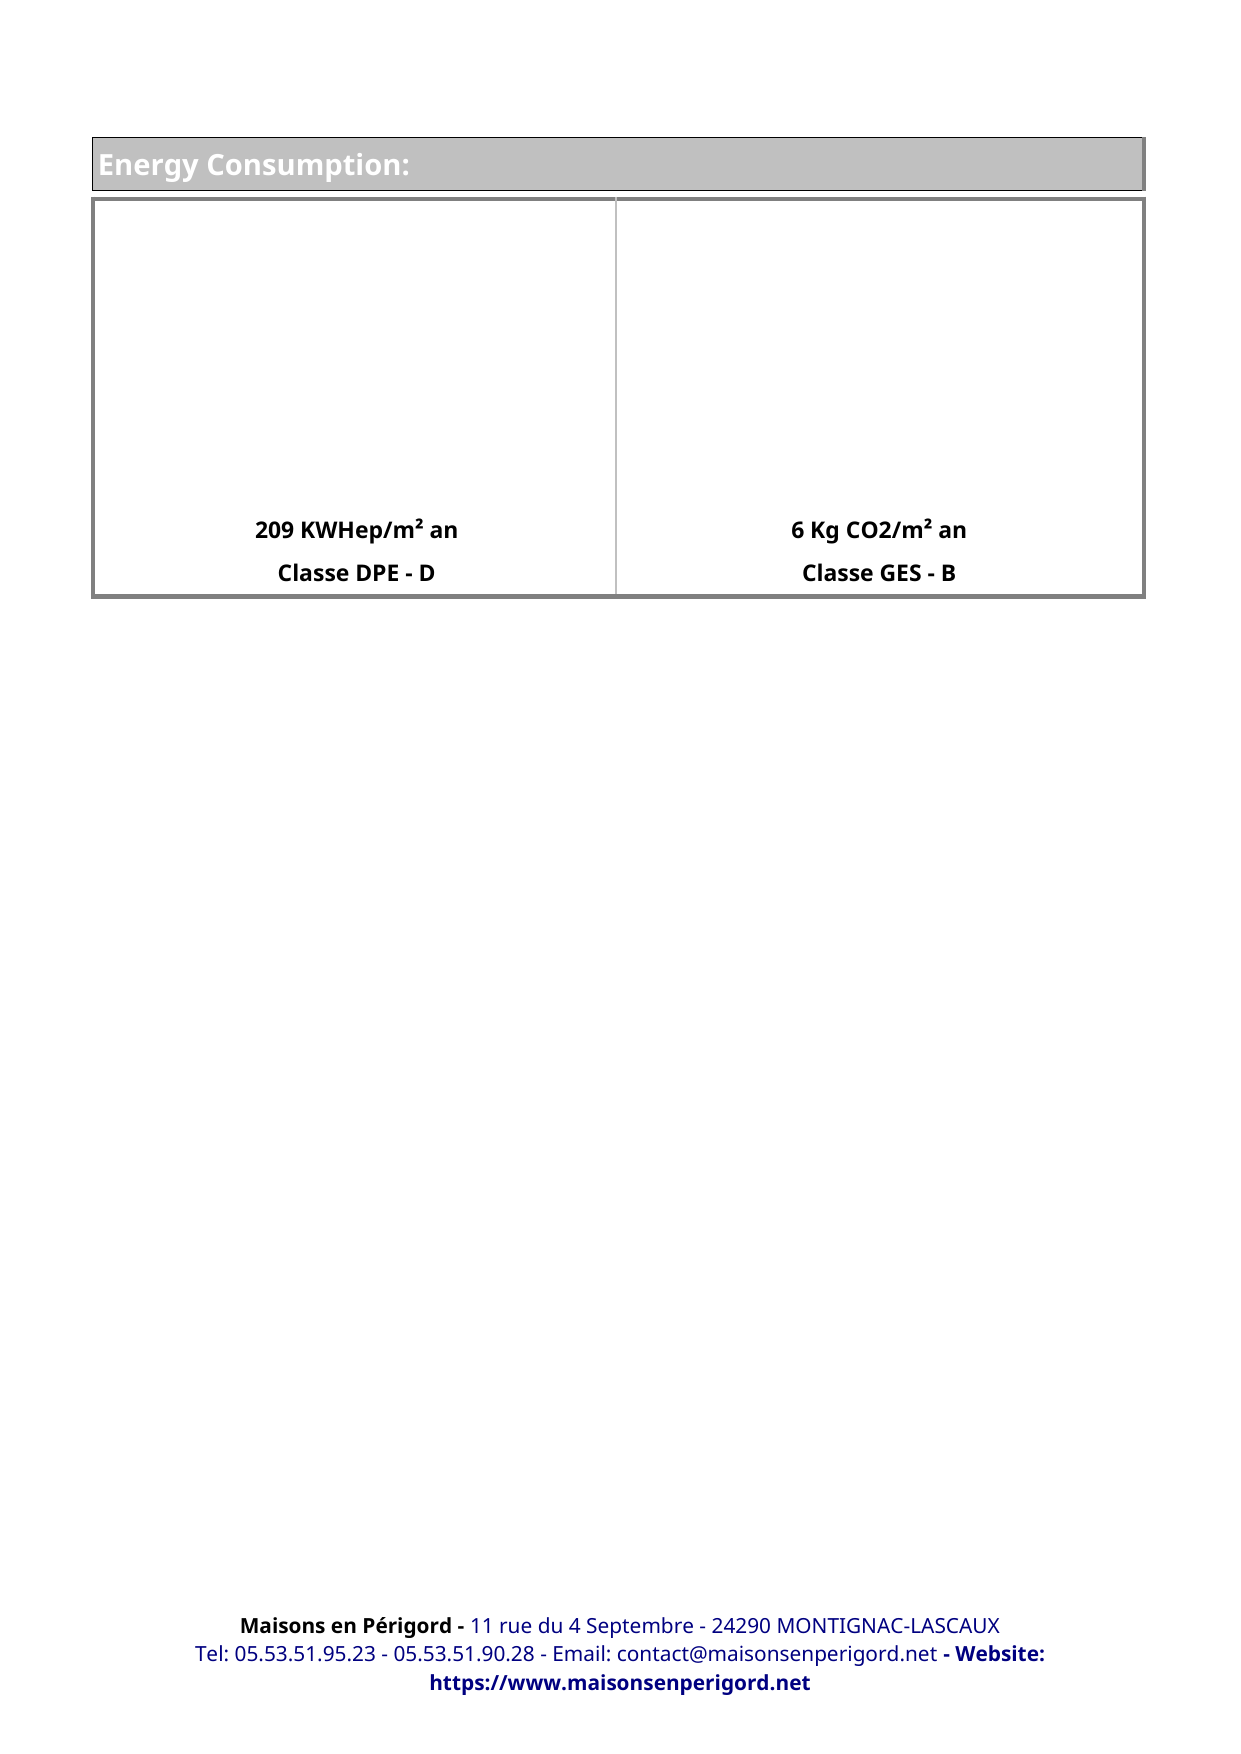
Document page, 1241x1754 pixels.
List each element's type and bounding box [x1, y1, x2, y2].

table_header [89, 137, 93, 598]
table_header [1144, 137, 1152, 598]
